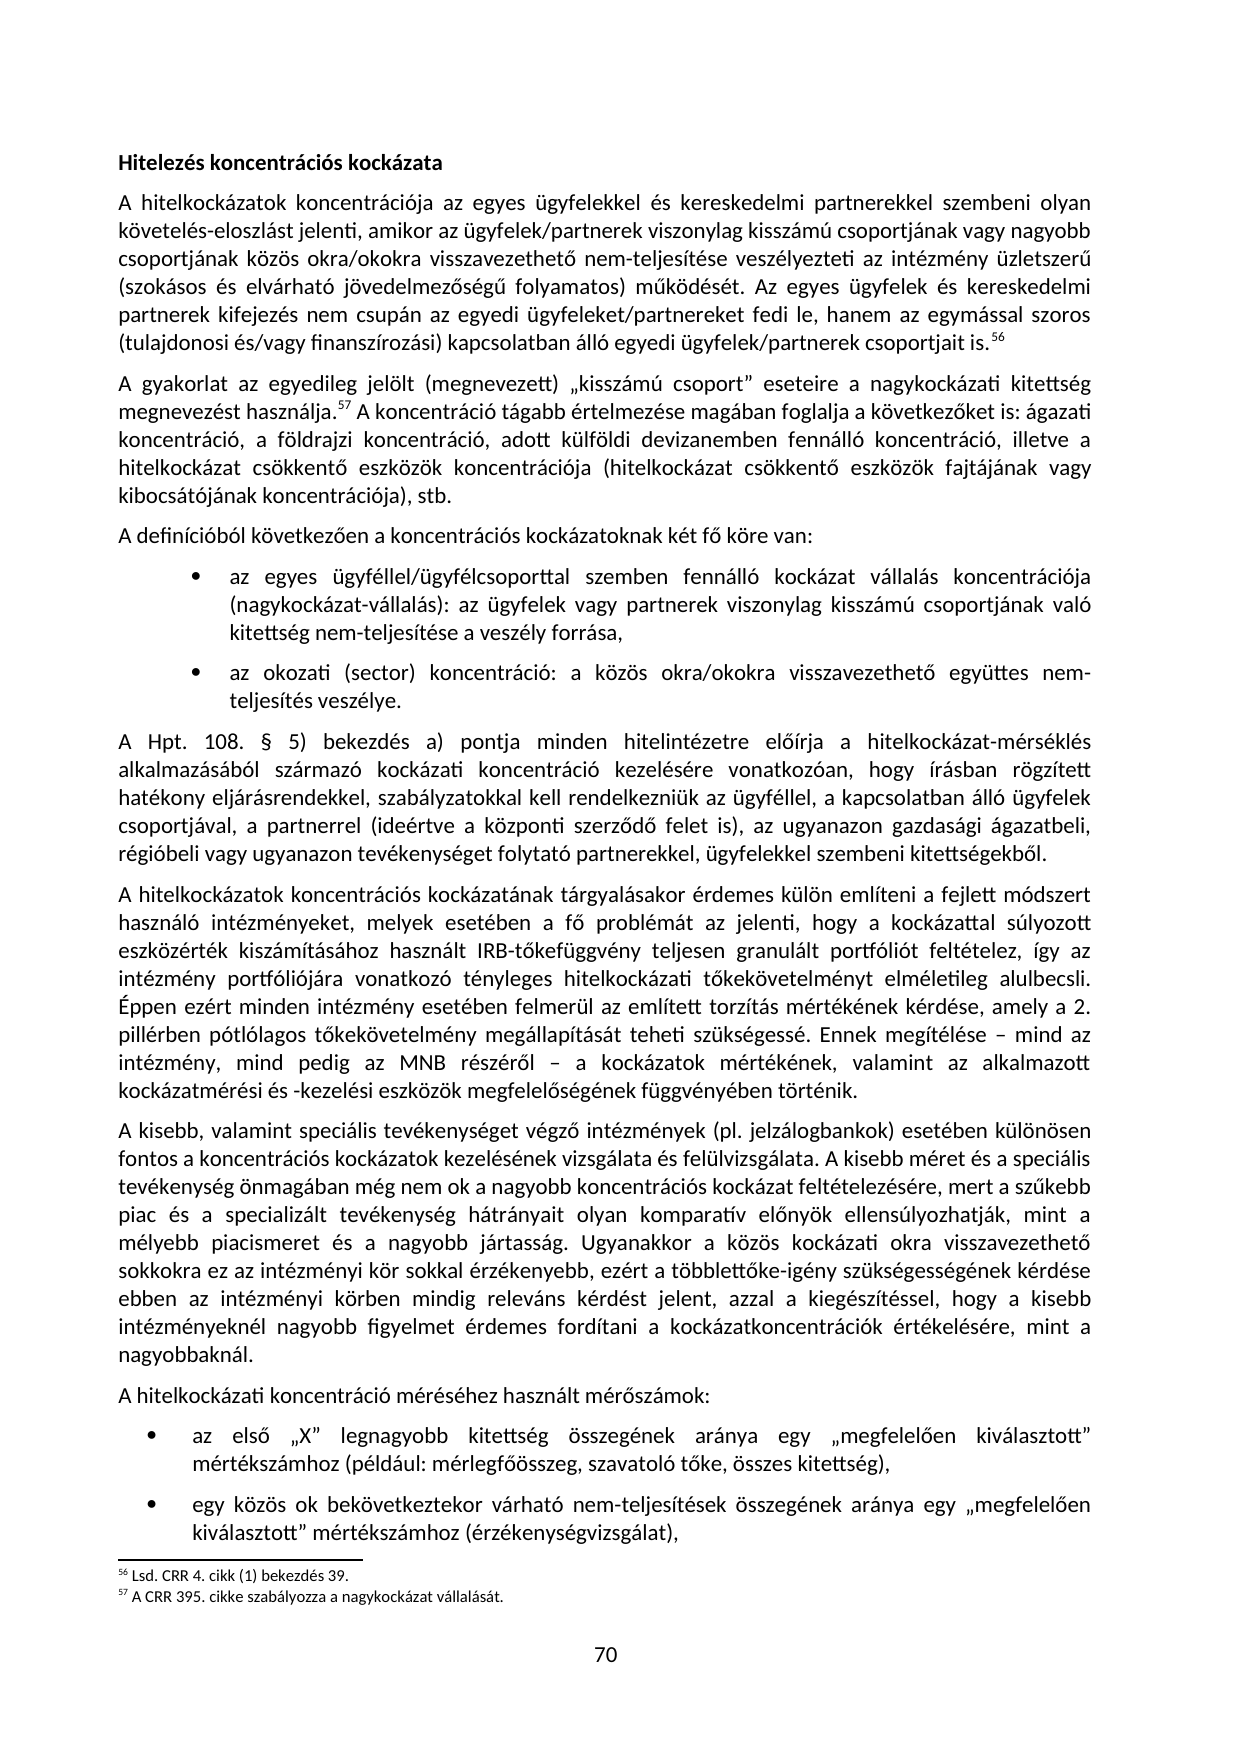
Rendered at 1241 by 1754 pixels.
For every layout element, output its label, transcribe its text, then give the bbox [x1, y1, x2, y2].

text A kisebb, valamint speciális tevékenységet végző intézmények (pl. jelzálogbankok) esetében különösen fontos a koncentrációs kockázatok kezelésének vizsgálata és felülvizsgálata. A kisebb méret és a speciális tevékenység önmagában még nem ok a nagyobb koncentrációs kockázat feltételezésére, mert a szűkebb piac és a specializált tevékenység hátrányait olyan komparatív előnyök ellensúlyozhatják, mint a mélyebb piacismeret és a nagyobb jártasság. Ugyanakkor a közös kockázati okra visszavezethető sokkokra ez az intézményi kör sokkal érzékenyebb, ezért a többlettőke-igény szükségességének kérdése ebben az intézményi körben mindig releváns kérdést jelent, azzal a kiegészítéssel, hogy a kisebb intézményeknél nagyobb figyelmet érdemes fordítani a kockázatkoncentrációk értékelésére, mint a nagyobbaknál. [118, 1116, 1093, 1368]
text egy közös ok bekövetkeztekor várható nem-teljesítések összegének aránya egy „megfelelően kiválasztott” mértékszámhoz (érzékenységvizsgálat), [148, 1490, 1093, 1546]
text A Hpt. 108. § 5) bekezdés a) pontja minden hitelintézetre előírja a hitelkockázat-mérséklés alkalmazásából származó kockázati koncentráció kezelésére vonatkozóan, hogy írásban rögzített hatékony eljárásrendekkel, szabályzatokkal kell rendelkezniük az ügyféllel, a kapcsolatban álló ügyfelek csoportjával, a partnerrel (ideértve a központi szerződő felet is), az ugyanazon gazdasági ágazatbeli, régióbeli vagy ugyanazon tevékenységet folytató partnerekkel, ügyfelekkel szembeni kitettségekből. [118, 727, 1093, 867]
text A gyakorlat az egyedileg jelölt (megnevezett) „kisszámú csoport” eseteire a nagykockázati kitettség megnevezést használja. A koncentráció tágabb értelmezése magában foglalja a következőket is: ágazati koncentráció, a földrajzi koncentráció, adott külföldi devizanemben fennálló koncentráció, illetve a hitelkockázat csökkentő eszközök koncentrációja (hitelkockázat csökkentő eszközök fajtájának vagy kibocsátójának koncentrációja), stb. [118, 369, 1093, 509]
text A hitelkockázatok koncentrációs kockázatának tárgyalásakor érdemes külön említeni a fejlett módszert használó intézményeket, melyek esetében a fő problémát az jelenti, hogy a kockázattal súlyozott eszközérték kiszámításához használt IRB-tőkefüggvény teljesen granulált portfóliót feltételez, így az intézmény portfóliójára vonatkozó tényleges hitelkockázati tőkekövetelményt elméletileg alulbecsli. Éppen ezért minden intézmény esetében felmerül az említett torzítás mértékének kérdése, amely a 2. pillérben pótlólagos tőkekövetelmény megállapítását teheti szükségessé. Ennek megítélése – mind az intézmény, mind pedig az MNB részéről – a kockázatok mértékének, valamint az alkalmazott kockázatmérési és -kezelési eszközök megfelelőségének függvényében történik. [118, 880, 1093, 1104]
text A definícióból következően a koncentrációs kockázatoknak két fő köre van: [118, 521, 1093, 549]
text az első „X” legnagyobb kitettség összegének aránya egy „megfelelően kiválasztott” mértékszámhoz (például: mérlegfőösszeg, szavatoló tőke, összes kitettség), [148, 1422, 1093, 1478]
text az okozati (sector) koncentráció: a közös okra/okokra visszavezethető együttes nem-teljesítés veszélye. [192, 658, 1093, 714]
text az egyes ügyféllel/ügyfélcsoporttal szemben fennálló kockázat vállalás koncentrációja (nagykockázat-vállalás): az ügyfelek vagy partnerek viszonylag kisszámú csoportjának való kitettség nem-teljesítése a veszély forrása, [192, 562, 1093, 646]
text A hitelkockázati koncentráció méréséhez használt mérőszámok: [118, 1381, 1093, 1409]
text A hitelkockázatok koncentrációja az egyes ügyfelekkel és kereskedelmi partnerekkel szembeni olyan követelés-eloszlást jelenti, amikor az ügyfelek/partnerek viszonylag kisszámú csoportjának vagy nagyobb csoportjának közös okra/okokra visszavezethető nem-teljesítése veszélyezteti az intézmény üzletszerű (szokásos és elvárható jövedelmezőségű folyamatos) működését. Az egyes ügyfelek és kereskedelmi partnerek kifejezés nem csupán az egyedi ügyfeleket/partnereket fedi le, hanem az egymással szoros (tulajdonosi és/vagy finanszírozási) kapcsolatban álló egyedi ügyfelek/partnerek csoportjait is. [118, 188, 1093, 356]
text Hitelezés koncentrációs kockázata [118, 148, 1093, 176]
